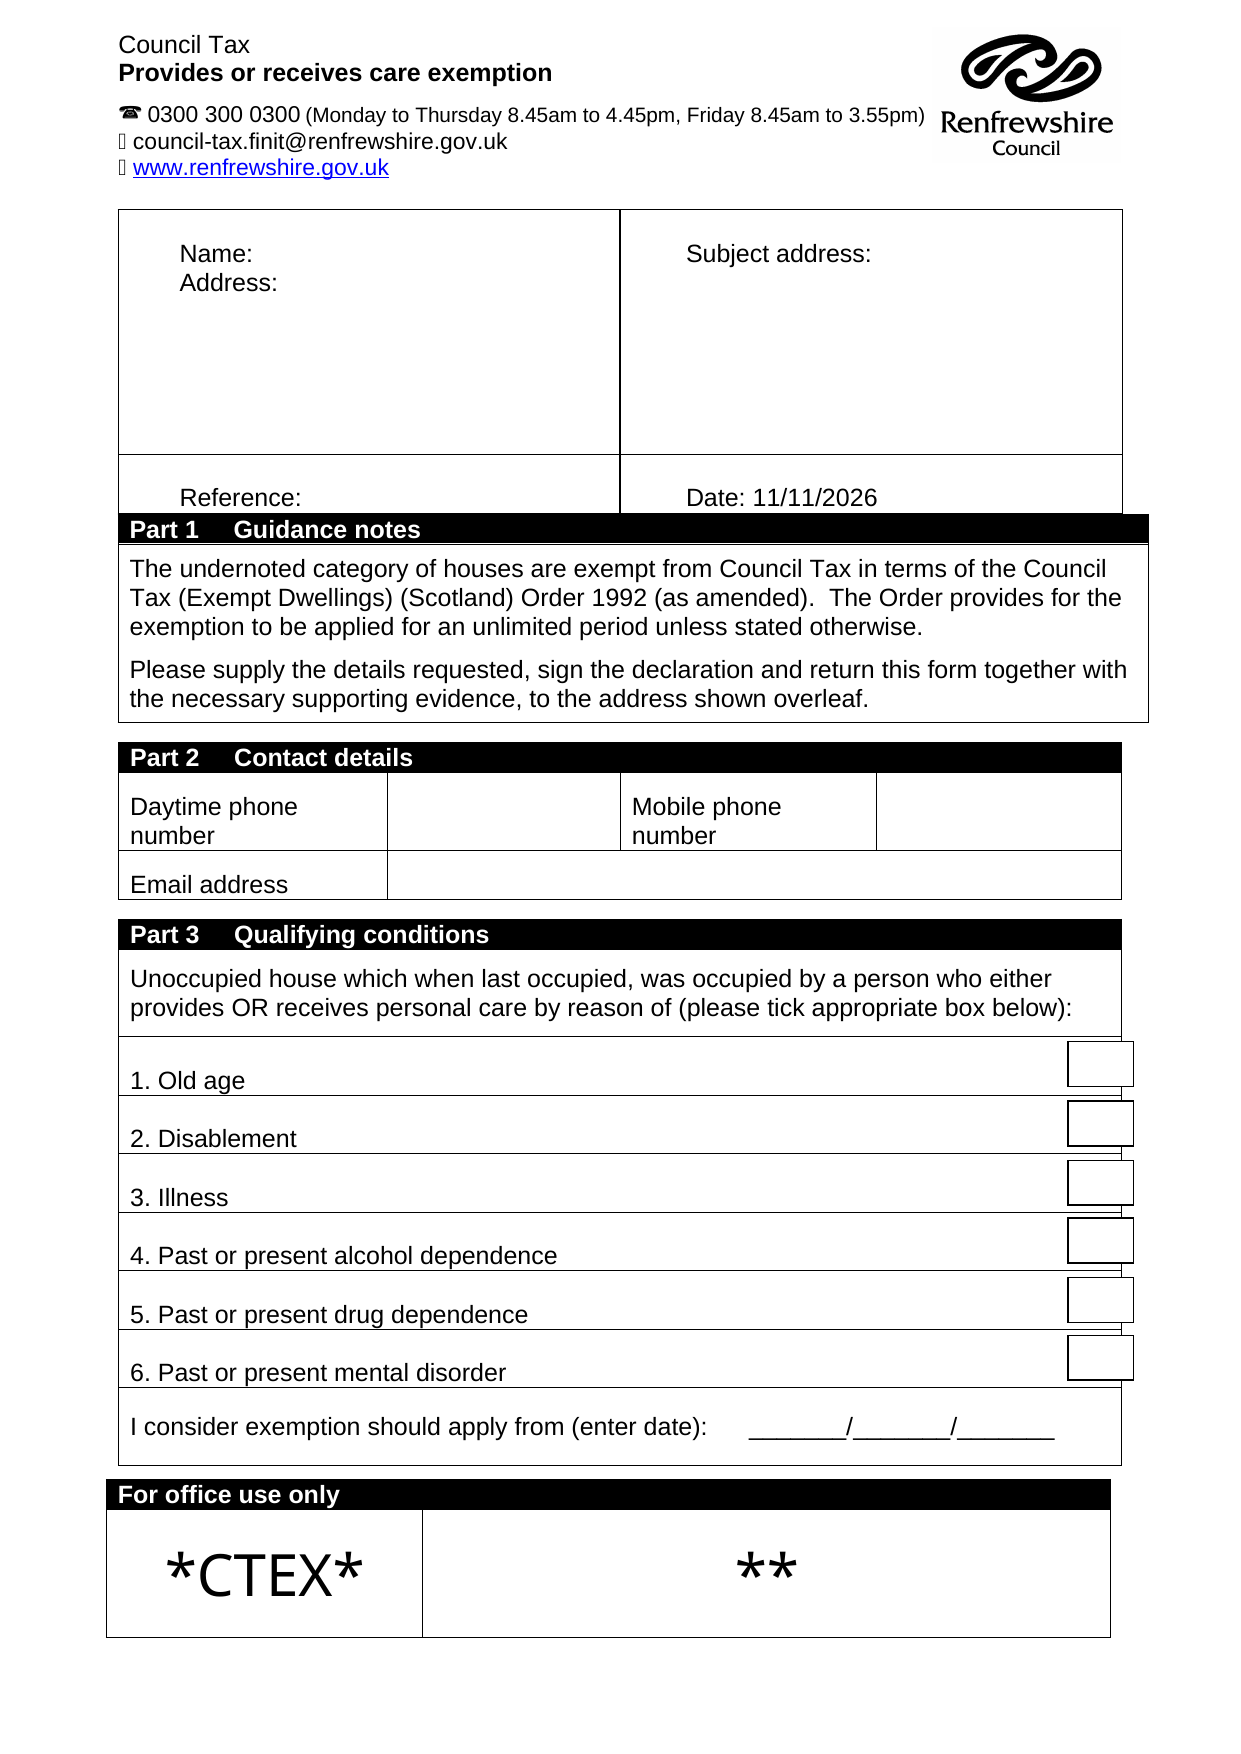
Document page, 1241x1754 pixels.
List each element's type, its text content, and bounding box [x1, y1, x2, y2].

table_cell *CTEX* [107, 1510, 422, 1637]
table_header [119, 210, 168, 453]
table_cell Email address [119, 851, 387, 899]
table_header Part 2 Contact details [119, 743, 1121, 772]
table_cell [877, 773, 1121, 850]
table_cell [119, 455, 168, 513]
table_cell I consider exemption should apply from (enter date): _______/_______/_______ [119, 1388, 1121, 1465]
table_cell 2. Disablement [119, 1096, 1121, 1153]
text Council Tax [118, 29, 932, 58]
text Provides or receives care exemption [118, 58, 932, 87]
table_header [621, 210, 674, 453]
table_header Part 1 Guidance notes [119, 515, 1148, 543]
text www.renfrewshire.gov.uk [118, 154, 1122, 181]
table_header Subject address: [675, 210, 1122, 453]
table_header Name: Address: [168, 210, 619, 453]
table_header Part 3 Qualifying conditions [119, 920, 1121, 949]
picture [932, 27, 1122, 163]
table_cell 3. Illness [119, 1154, 1121, 1212]
table_cell [388, 851, 1121, 899]
table_header For office use only [107, 1480, 1110, 1509]
table_cell Daytime phone number [119, 773, 387, 850]
text council-tax.finit@renfrewshire.gov.uk [118, 128, 932, 154]
table_cell 4. Past or present alcohol dependence [119, 1213, 1121, 1270]
table_cell Reference: [168, 455, 619, 513]
text 0300 300 0300 (Monday to Thursday 8.45am to 4.45pm, Friday 8.45am to 3.55pm) [118, 101, 932, 128]
table_cell ** [423, 1510, 1110, 1637]
table_cell 6. Past or present mental disorder [119, 1330, 1121, 1387]
table_cell [388, 773, 620, 850]
table_cell [621, 455, 674, 513]
table_cell 1. Old age [119, 1037, 1121, 1094]
table_cell 5. Past or present drug dependence [119, 1271, 1121, 1329]
table_cell Unoccupied house which when last occupied, was occupied by a person who either provides OR receives personal care by reason of (please tick appropriate box below): [119, 950, 1121, 1036]
table_cell Date: 01/10/2025 [675, 455, 1122, 513]
table_cell The undernoted category of houses are exempt from Council Tax in terms of the Council Tax (Exempt Dwellings) (Scotland) Order 1992 (as amended). The Order provides for the exemption to be applied for an unlimited period unless stated otherwise. Please supply the details requested, sign the declaration and return this form together with the necessary supporting evidence, to the address shown overleaf. [119, 545, 1148, 722]
table_cell Mobile phone number [621, 773, 876, 850]
